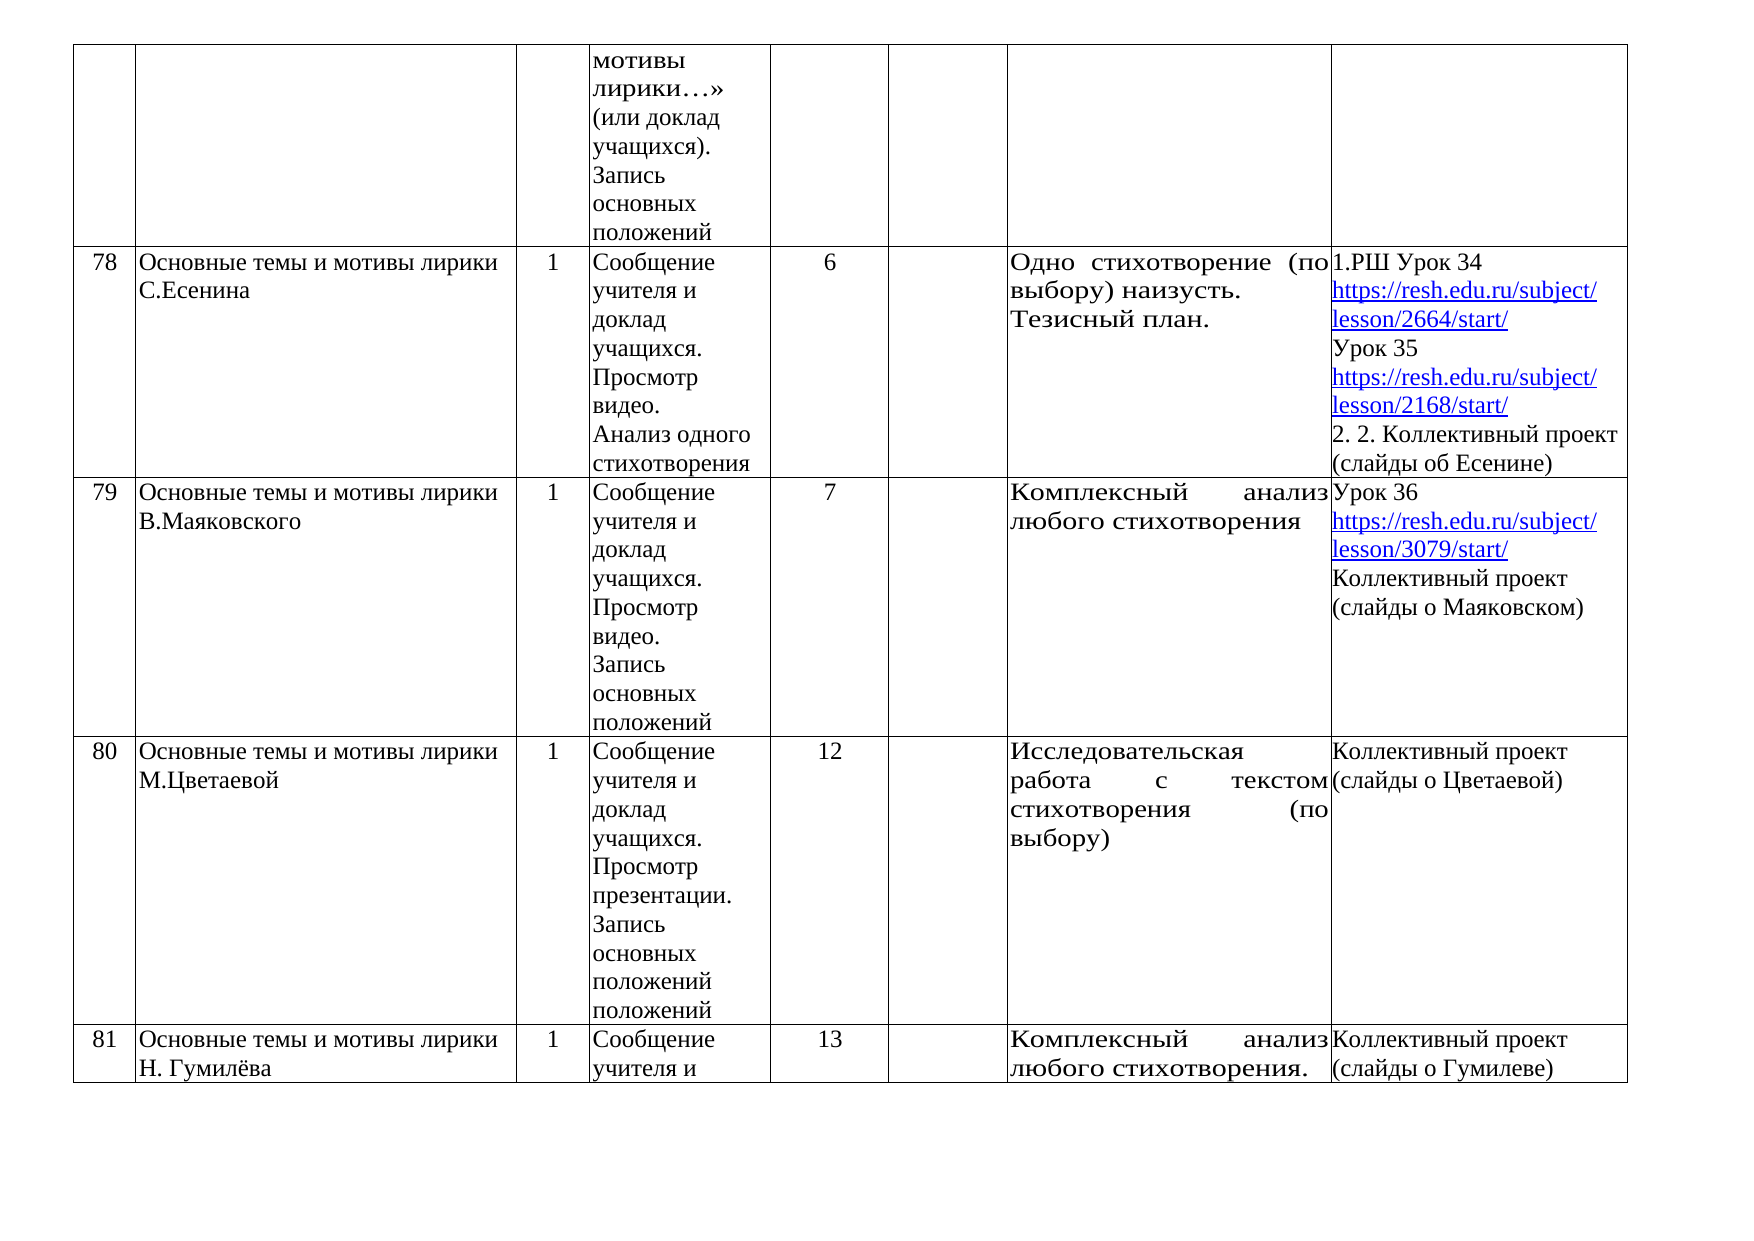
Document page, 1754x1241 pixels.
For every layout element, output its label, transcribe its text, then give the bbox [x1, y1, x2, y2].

table_cell 1 [517, 478, 589, 736]
table_cell [889, 478, 1007, 736]
table_cell Коллективный проект (слайды о Цветаевой) [1332, 737, 1627, 1024]
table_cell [1332, 45, 1627, 246]
table_cell 80 [74, 737, 135, 1024]
table_cell 12 [771, 737, 888, 1024]
table_cell Одно стихотворение (по выбору) наизусть. Тезисный план. [1008, 247, 1331, 477]
table_cell 1 [517, 45, 589, 246]
table_cell [889, 1025, 1007, 1082]
table_cell 1 [517, 737, 589, 1024]
table_cell 79 [74, 478, 135, 736]
table_cell Исследовательская работа с текстом стихотворения (по выбору) [1008, 737, 1331, 1024]
table_cell 81 [74, 1025, 135, 1082]
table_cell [1008, 45, 1331, 246]
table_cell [1008, 1025, 1331, 1082]
table_cell [889, 45, 1007, 246]
table_cell Комплексный анализ любого стихотворения [1008, 478, 1331, 736]
table_cell 13 [771, 1025, 888, 1082]
table_cell Основные темы и мотивы лирики М.Цветаевой [136, 737, 516, 1024]
table_cell 77 [74, 45, 135, 246]
table_cell 1 [517, 247, 589, 477]
table_cell 78 [74, 247, 135, 477]
table_cell 5 [771, 45, 888, 246]
table_cell Урок 36 https://resh.edu.ru/subject/lesson/3079/start/ Коллективный проект (слайды о Маяковском) [1332, 478, 1627, 736]
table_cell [136, 1025, 516, 1082]
table_cell 7 [771, 478, 888, 736]
table_cell Основные темы и мотивы лирики В.Маяковского [136, 478, 516, 736]
table_cell [889, 247, 1007, 477]
table_cell 6 [771, 247, 888, 477]
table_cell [136, 45, 516, 246]
table_cell Основные темы и мотивы лирики С.Есенина [136, 247, 516, 477]
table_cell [1332, 1025, 1627, 1082]
table_cell 1.РШ Урок 34 https://resh.edu.ru/subject/lesson/2664/start/ Урок 35 https://resh.edu.ru/subject/lesson/2168/start/ 2. 2. Коллективный проект (слайды об Есенине) [1332, 247, 1627, 477]
table_cell 1 [517, 1025, 589, 1082]
table_cell [889, 737, 1007, 1024]
